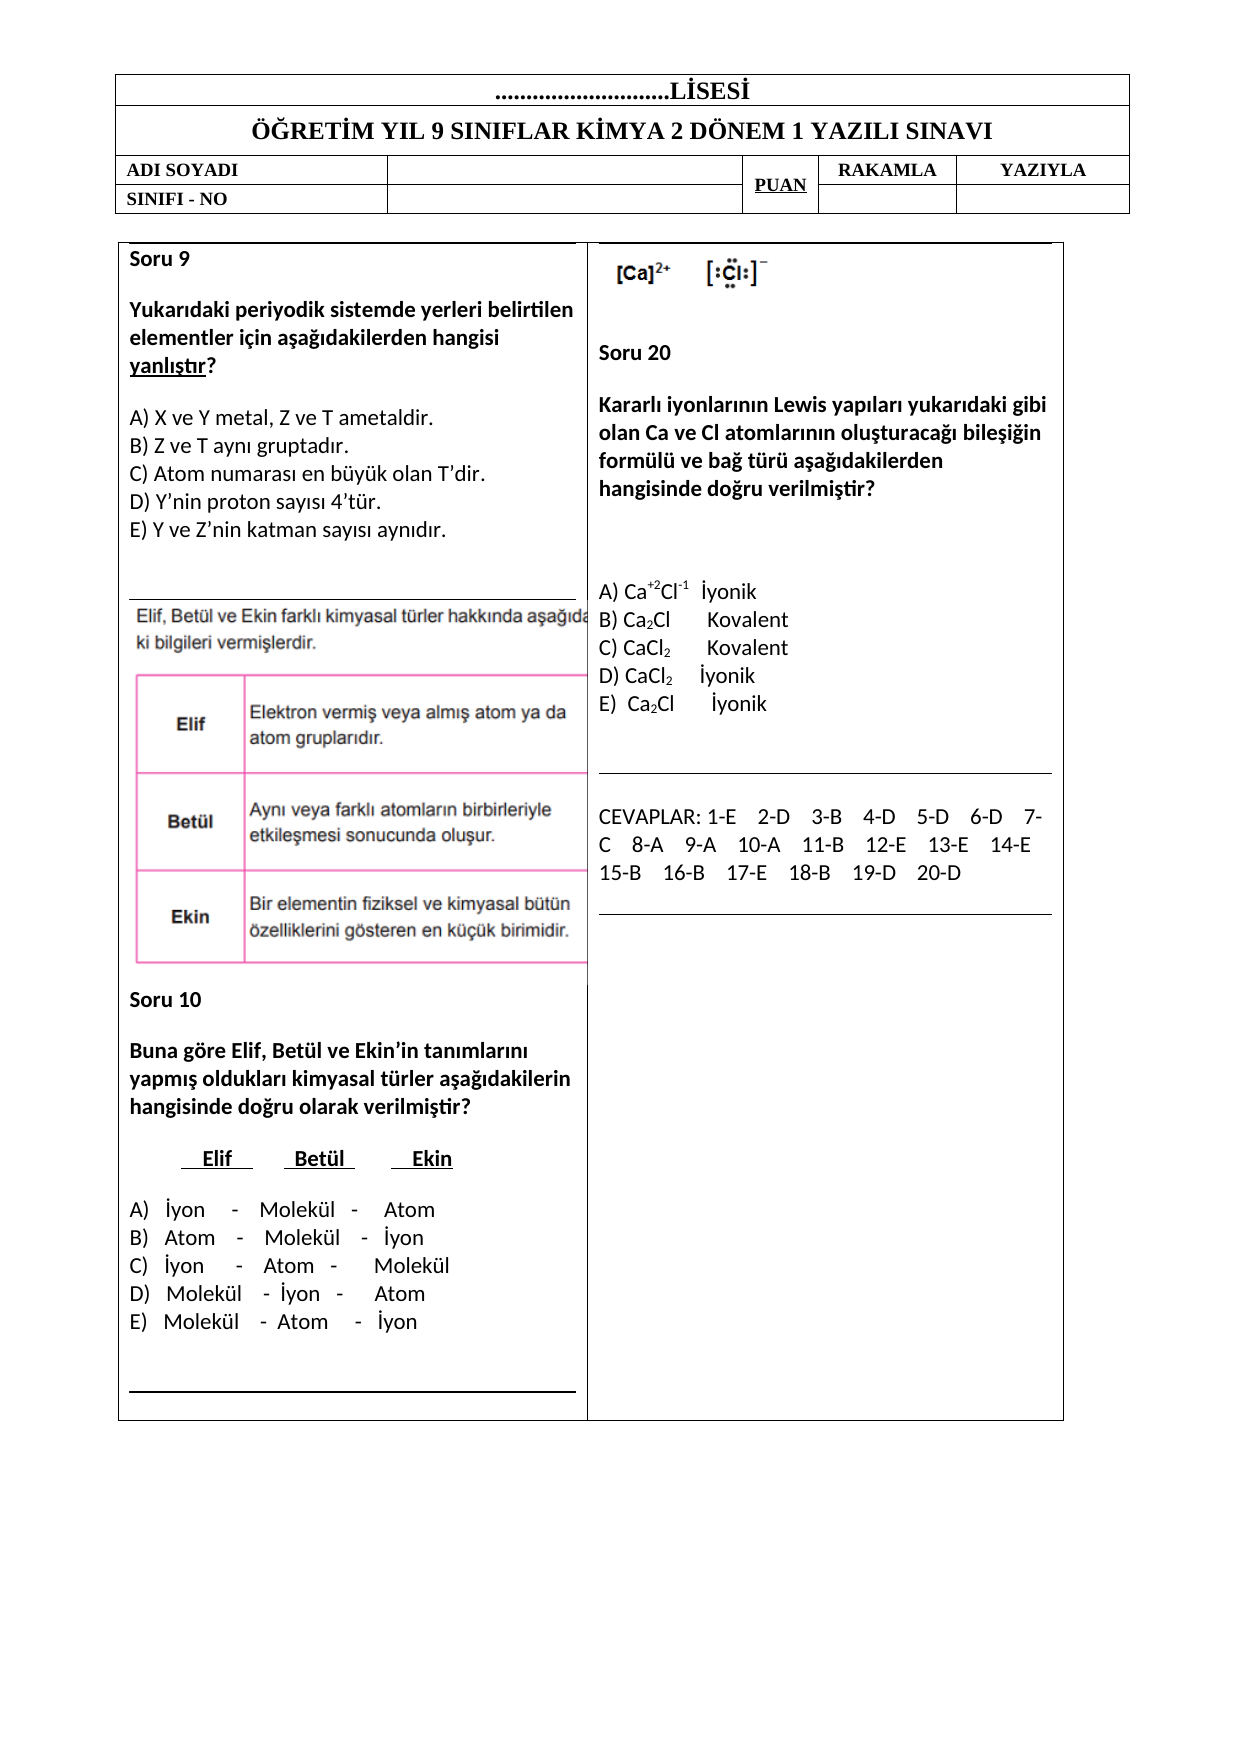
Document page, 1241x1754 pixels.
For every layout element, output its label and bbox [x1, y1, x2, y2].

picture [598, 244, 799, 315]
picture [129, 600, 588, 985]
table_header [119, 243, 587, 1420]
table_header [588, 243, 1063, 1420]
